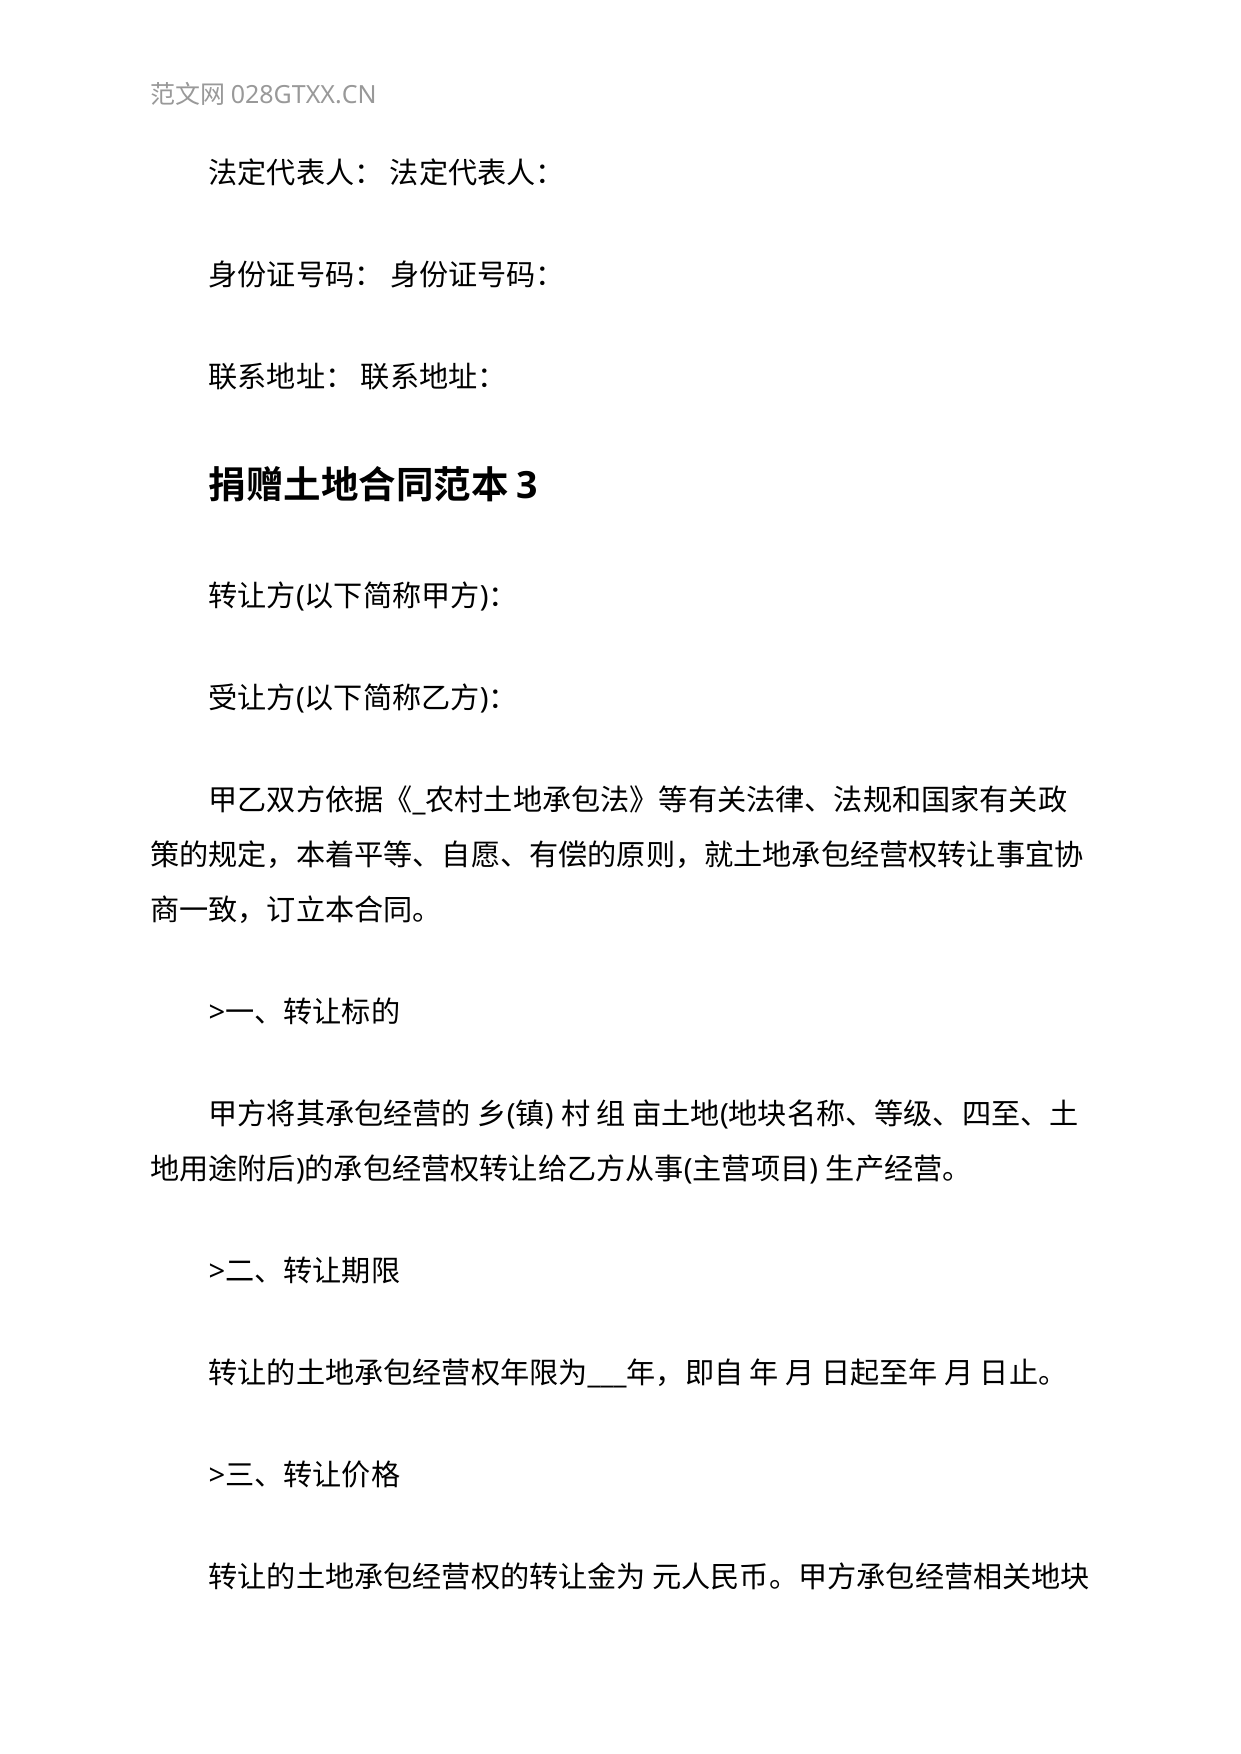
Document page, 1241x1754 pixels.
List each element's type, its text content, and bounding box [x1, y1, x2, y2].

text >一、转让标的 [150, 988, 1090, 1031]
text 身份证号码： 身份证号码： [150, 252, 1090, 294]
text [150, 1553, 1090, 1596]
text >三、转让价格 [150, 1451, 1090, 1494]
text 转让方(以下简称甲方)： [150, 573, 1090, 615]
text 甲方将其承包经营的 乡(镇) 村 组 亩土地(地块名称、等级、四至、土地用途附后)的承包经营权转让给乙方从事(主营项目) 生产经营。 [150, 1091, 1090, 1188]
text 联系地址： 联系地址： [150, 353, 1090, 396]
text 法定代表人： 法定代表人： [150, 150, 1090, 192]
text 捐赠土地合同范本3 [150, 455, 1090, 510]
text 转让的土地承包经营权年限为___年，即自 年 月 日起至年 月 日止。 [150, 1349, 1090, 1392]
text >二、转让期限 [150, 1247, 1090, 1290]
text 甲乙双方依据《_农村土地承包法》等有关法律、法规和国家有关政策的规定，本着平等、自愿、有偿的原则，就土地承包经营权转让事宜协商一致，订立本合同。 [150, 777, 1090, 929]
text 受让方(以下简称乙方)： [150, 675, 1090, 717]
